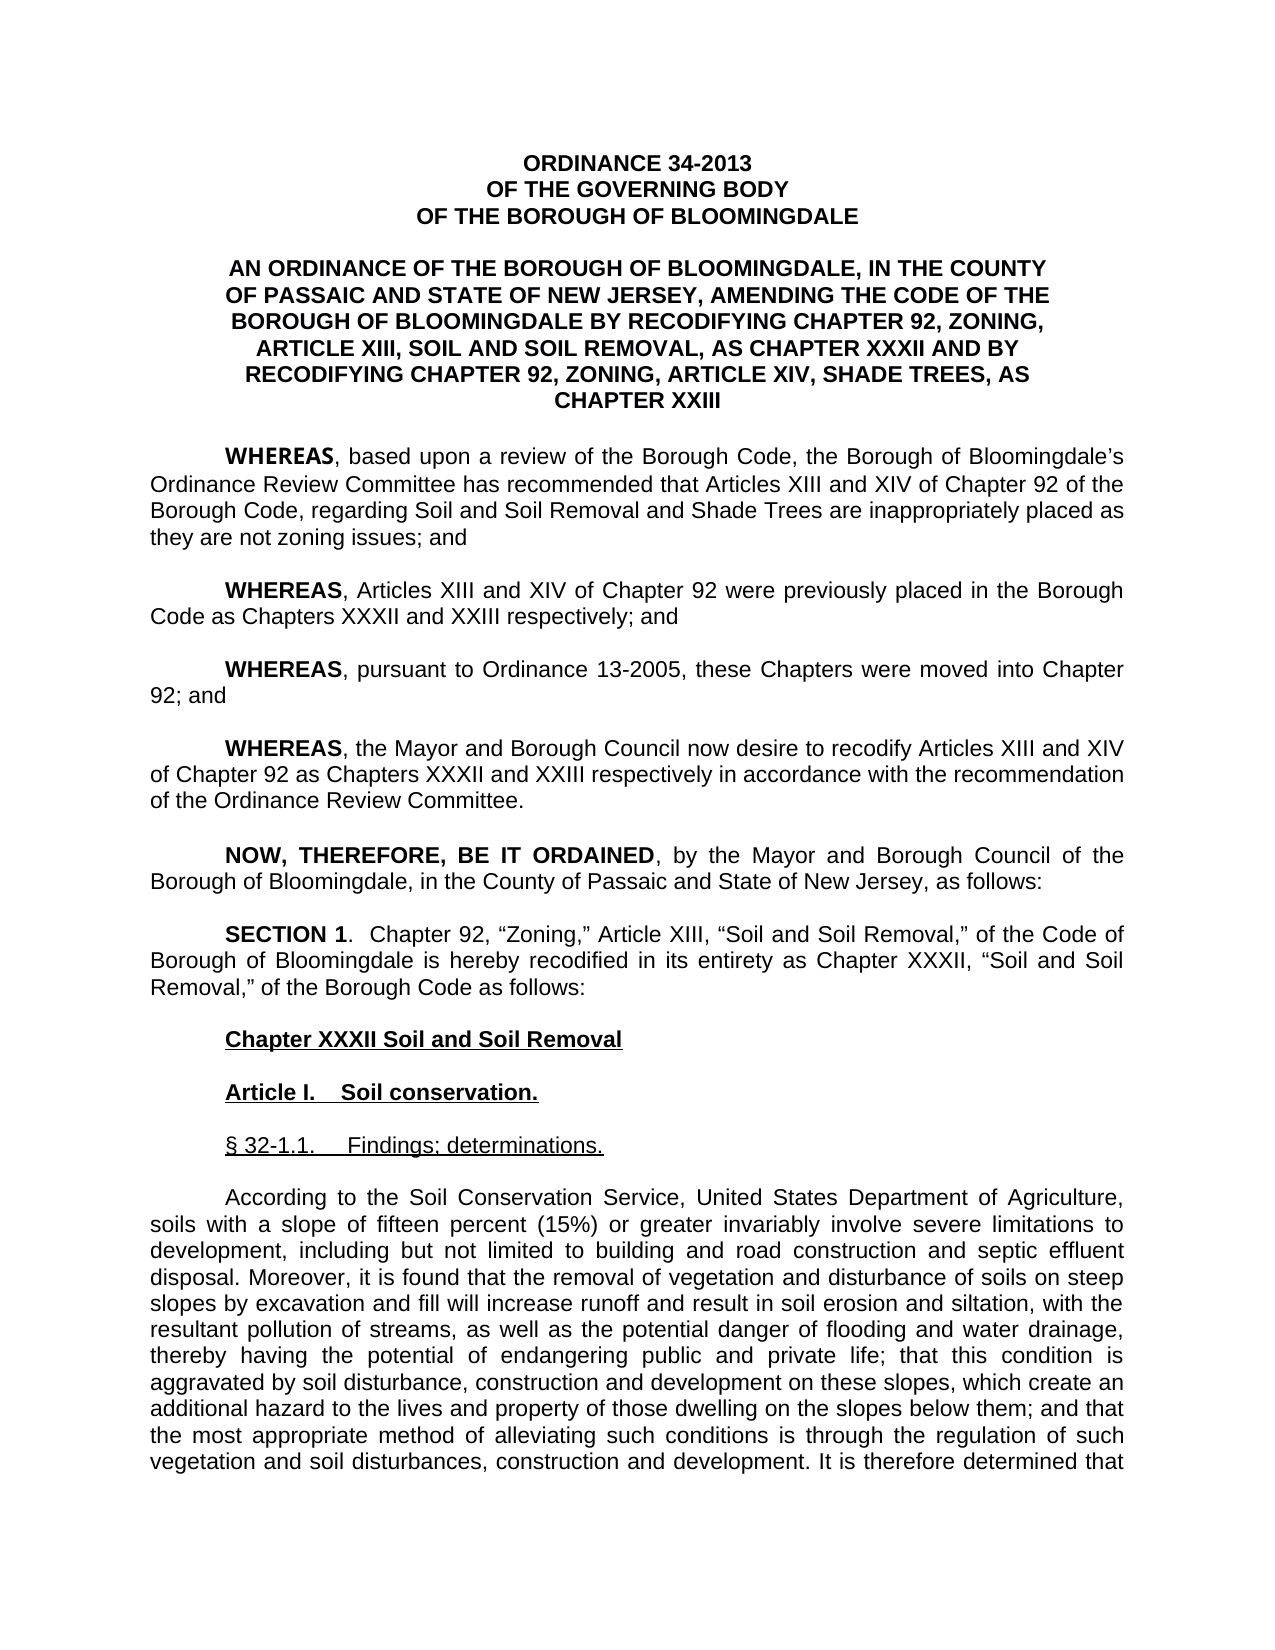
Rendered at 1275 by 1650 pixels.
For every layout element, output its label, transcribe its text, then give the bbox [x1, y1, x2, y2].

text OF THE GOVERNING BODY [150, 176, 1125, 203]
text Whereas, based upon a review of the Borough Code, the Borough of Bloomingdale’s Ordinance Review Committee has recommended that Articles XIII and XIV of Chapter 92 of the Borough Code, regarding Soil and Soil Removal and Shade Trees are inappropriately placed as they are not zoning issues; and [150, 440, 1125, 550]
text WHEREAS, pursuant to Ordinance 13-2005, these Chapters were moved into Chapter 92; and [150, 656, 1125, 708]
text § 32-1.1. Findings; determinations. [150, 1132, 1125, 1158]
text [150, 1184, 1125, 1474]
text SECTION 1. Chapter 92, “Zoning,” Article XIII, “Soil and Soil Removal,” of the Code of Borough of Bloomingdale is hereby recodified in its entirety as Chapter XXXII, “Soil and Soil Removal,” of the Borough Code as follows: [150, 921, 1125, 1000]
text AN ORDINANCE OF THE BOROUGH OF BLOOMINGDALE, IN THE COUNTY OF PASSAIC AND STATE OF NEW JERSEY, amending the CODE OF THE borough of bloomingdale by recodifying chapter 92, zoning, article xiii, soil and soil removal, as chapter xxxii and by recodifying Chapter 92, zoning, Article XIV, shade trees, as chapter xxiii [225, 255, 1050, 413]
text Chapter XXXII Soil and Soil Removal [150, 1026, 1125, 1053]
text WHEREAS, the Mayor and Borough Council now desire to recodify Articles XIII and XIV of Chapter 92 as Chapters XXXII and XXIII respectively in accordance with the recommendation of the Ordinance Review Committee. [150, 735, 1125, 814]
text ORDINANCE 34-2013 [150, 150, 1125, 176]
text NOW, THEREFORE, BE IT ORDAINED, by the Mayor and Borough Council of the Borough of Bloomingdale, in the County of Passaic and State of New Jersey, as follows: [150, 842, 1125, 894]
text WHEREAS, Articles XIII and XIV of Chapter 92 were previously placed in the Borough Code as Chapters XXXII and XXIII respectively; and [150, 577, 1125, 629]
text Article I. Soil conservation. [150, 1079, 1125, 1105]
text OF THE BOROUGH OF BLOOMINGDALE [150, 203, 1125, 229]
